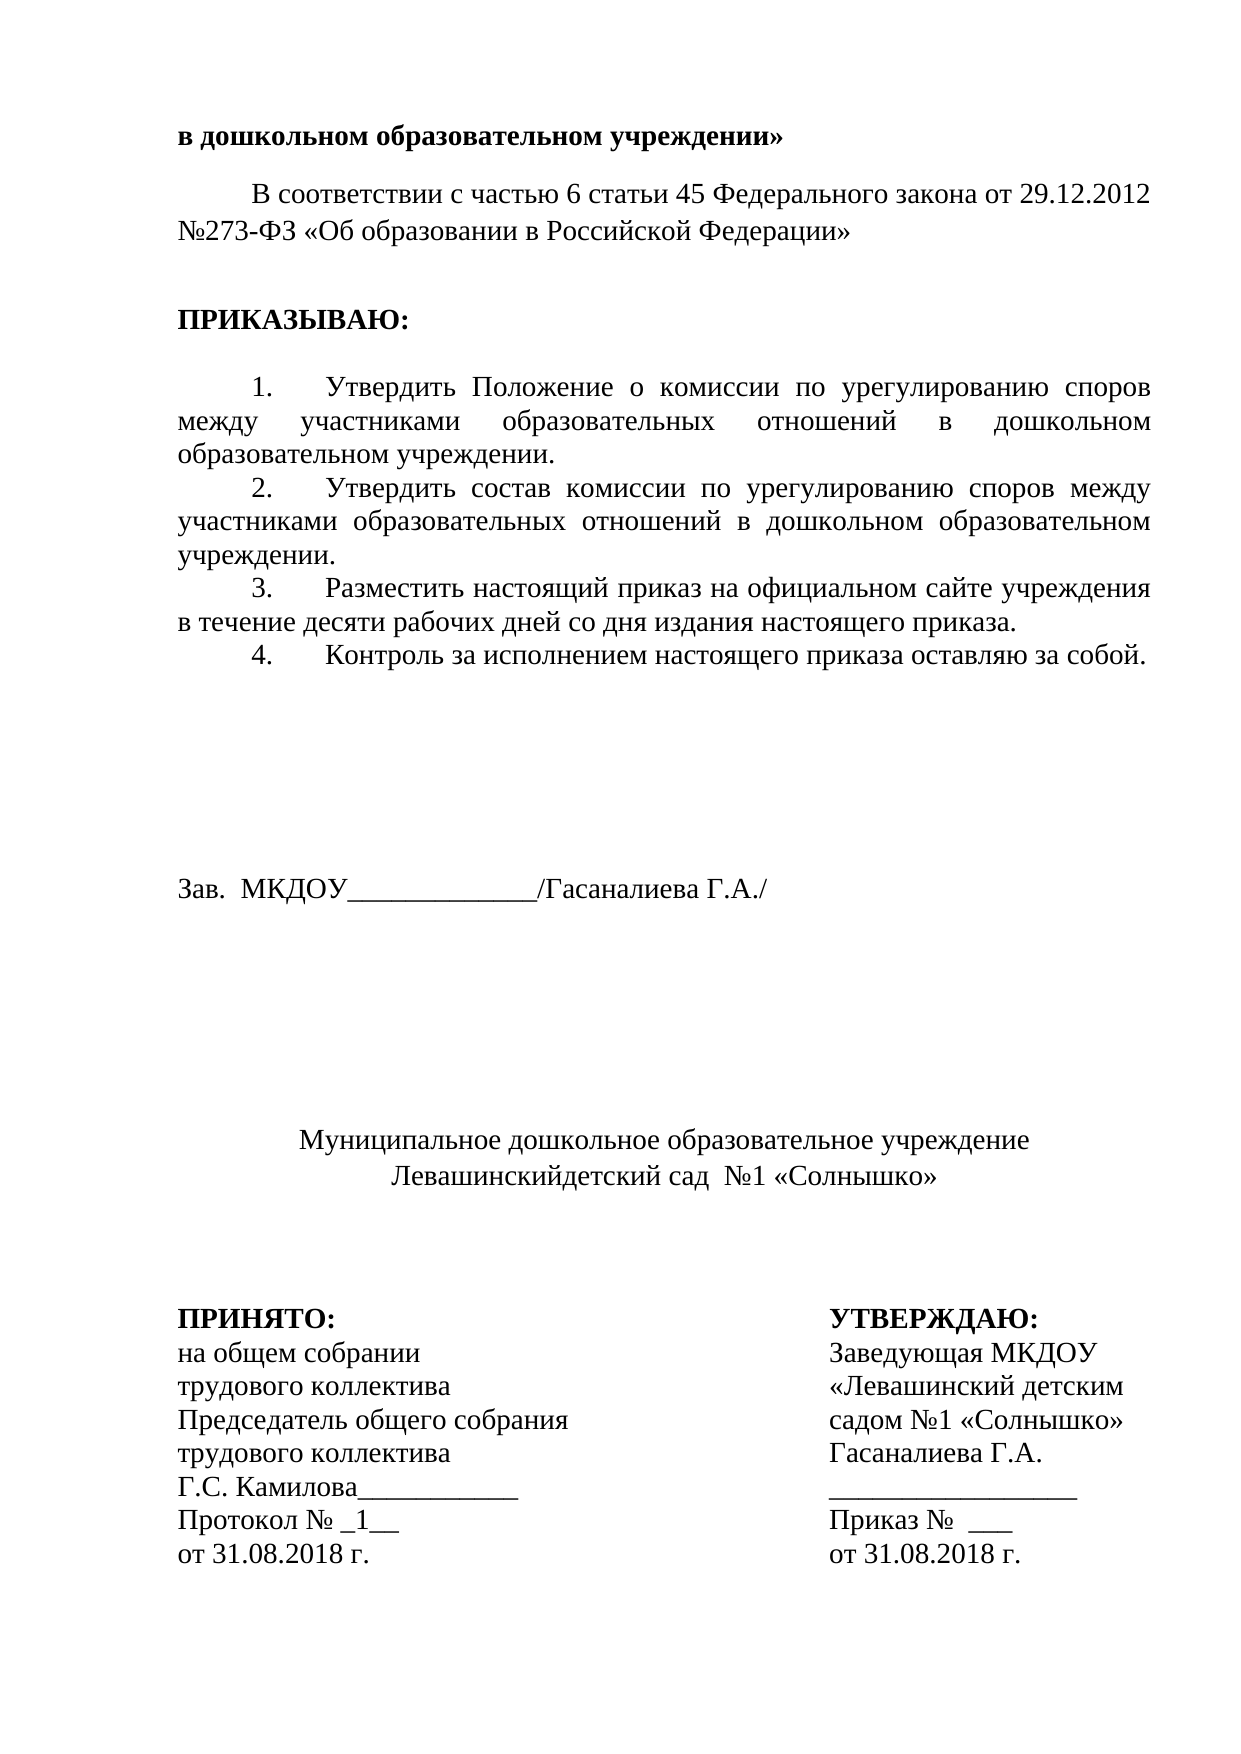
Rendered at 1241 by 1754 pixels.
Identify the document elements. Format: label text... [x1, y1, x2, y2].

list Утвердить состав комиссии по урегулированию споров между участниками образовательных отношений в дошкольном образовательном учреждении. [177, 470, 1152, 570]
table_header УТВЕРЖДАЮ: Заведующая МКДОУ «Левашинский детским садом №1 «Солнышко» Гасаналиева Г.А. _________________ Приказ № ___ от 31.08.2018 г. [818, 1301, 1163, 1569]
text в дошкольном образовательном учреждении» [177, 118, 1152, 152]
list Контроль за исполнением настоящего приказа оставляю за собой. [177, 637, 1152, 671]
text В соответствии с частью 6 статьи 45 Федерального закона от 29.12.2012 №273-ФЗ «Об образовании в Российской Федерации» [177, 177, 1152, 246]
text Зав. МКДОУ_____________/Гасаналиева Г.А./ [177, 872, 1152, 905]
table_header ПРИНЯТО: на общем собрании трудового коллектива Председатель общего собрания трудового коллектива Г.С. Камилова___________ Протокол № _1__ от 31.08.2018 г. [166, 1301, 818, 1569]
text Муниципальное дошкольное образовательное учреждение Левашинскийдетский сад №1 «Солнышко» [177, 1122, 1152, 1192]
list Утвердить Положение о комиссии по урегулированию споров между участниками образовательных отношений в дошкольном образовательном учреждении. [177, 369, 1152, 470]
list Разместить настоящий приказ на официальном сайте учреждения в течение десяти рабочих дней со дня издания настоящего приказа. [177, 570, 1152, 637]
text ПРИКАЗЫВАЮ: [177, 302, 1152, 336]
